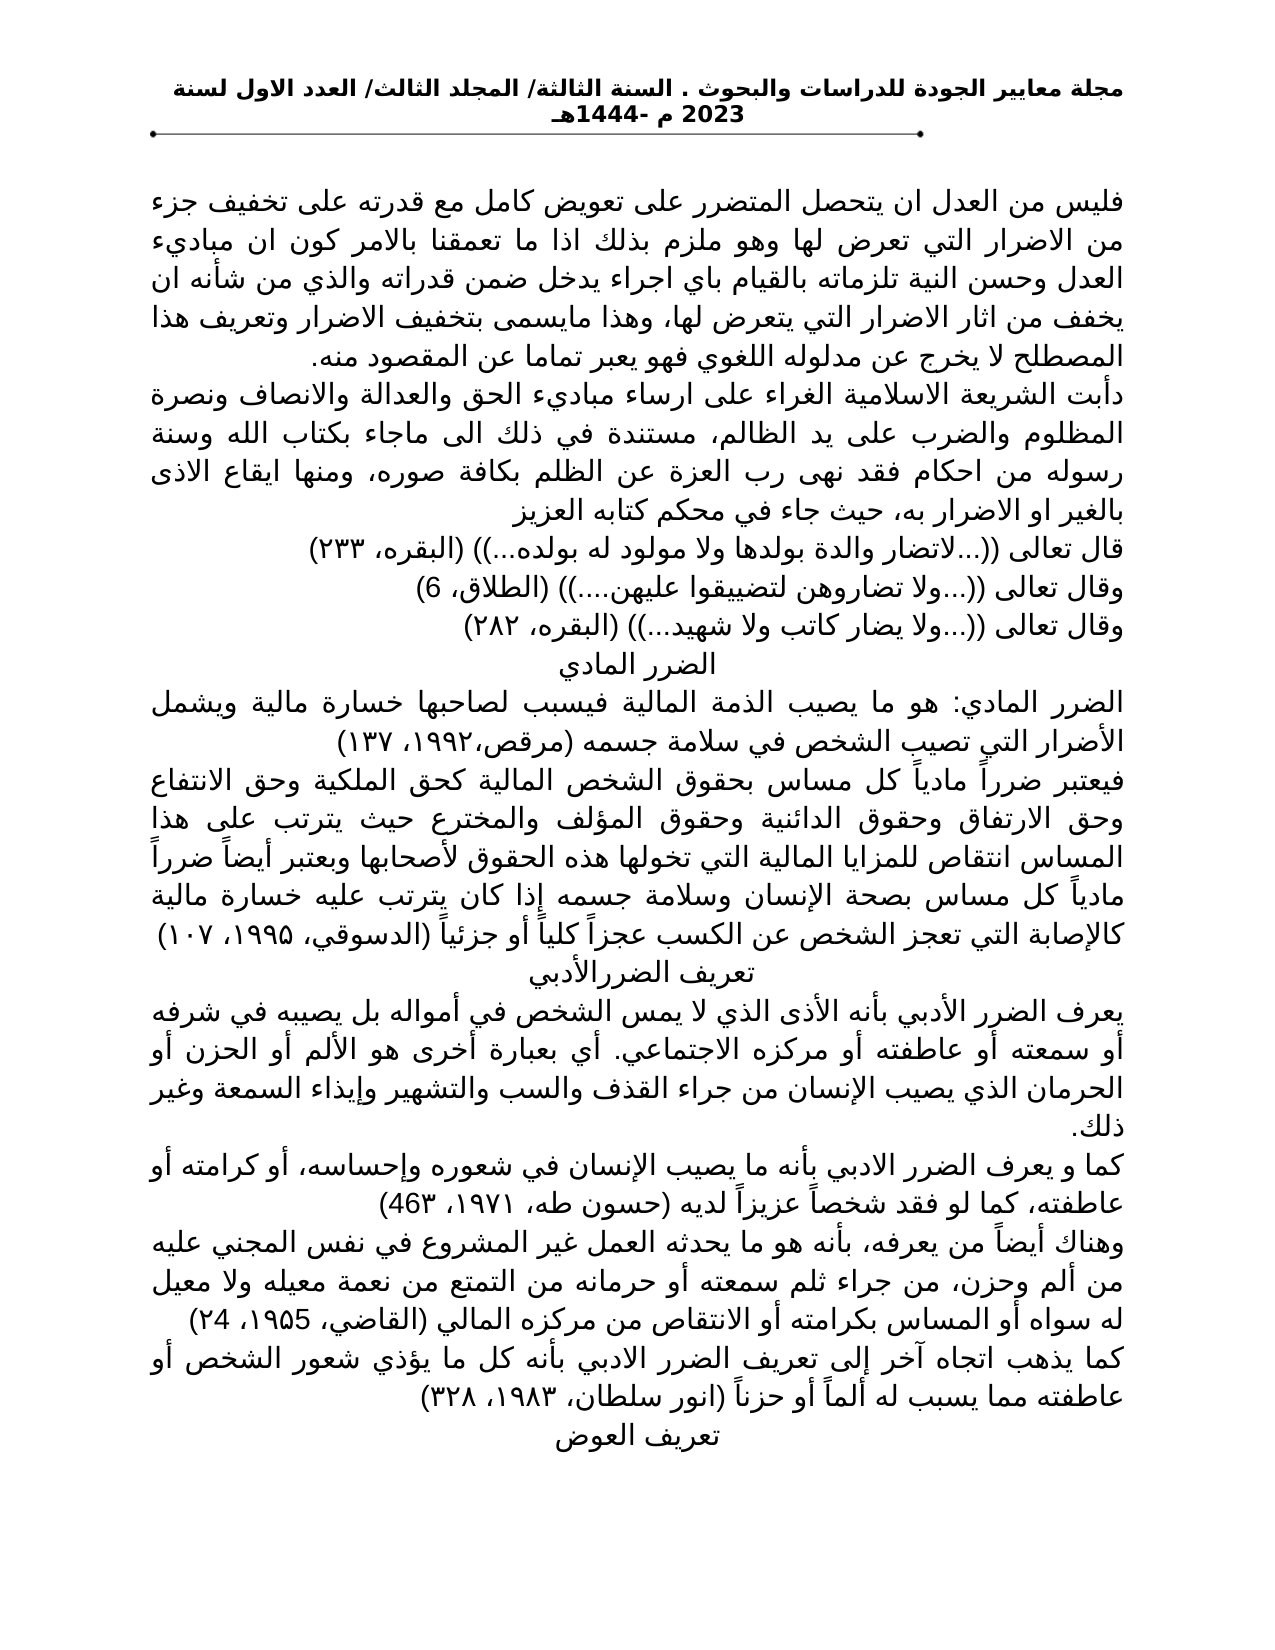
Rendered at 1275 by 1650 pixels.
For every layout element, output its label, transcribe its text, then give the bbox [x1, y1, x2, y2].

text قال تعالى ((...لاتضار والدة بولدها ولا مولود له بولده...)) (البقره، ۲۳۳) [150, 531, 1125, 565]
text تعريف الضررالأدبي [150, 955, 1125, 989]
text تعريف العوض [150, 1418, 1125, 1451]
text وقال تعالى ((...ولا یضار كاتب ولا شهید...)) (البقره، ۲۸۲) [150, 608, 1125, 642]
picture [150, 128, 925, 142]
text دأبت الشريعة الاسلامية الغراء على ارساء مباديء الحق والعدالة والانصاف ونصرة المظلوم والضرب على يد الظالم، مستندة في ذلك الى ماجاء بكتاب الله وسنة رسوله من احكام فقد نهی رب العزة عن الظلم بكافة صوره، ومنها ایقاع الاذى بالغير او الاضرار به، حيث جاء في محكم كتابه العزيز [150, 377, 1125, 526]
text الضرر المادي [150, 647, 1125, 680]
text الضرر المادي: هو ما يصيب الذمة المالية فيسبب لصاحبها خسارة مالية ويشمل الأضرار التي تصيب الشخص في سلامة جسمه (مرقص،۱۹۹۲، ۱۳۷) [150, 685, 1125, 757]
text كما و يعرف الضرر الادبي بأنه ما يصيب الإنسان في شعوره وإحساسه، أو كرامته أو عاطفته، كما لو فقد شخصاً عزيزاً لديه (حسون طه، ۱۹۷۱، 46۳) [150, 1148, 1125, 1220]
text فيعتبر ضرراً مادياً كل مساس بحقوق الشخص المالية كحق الملكية وحق الانتفاع وحق الارتفاق وحقوق الدائنية وحقوق المؤلف والمخترع حيث يترتب على هذا المساس انتقاص للمزايا المالية التي تخولها هذه الحقوق لأصحابها وبعتبر أيضاً ضرراً مادياً كل مساس بصحة الإنسان وسلامة جسمه إذا كان يترتب عليه خسارة مالية كالإصابة التي تعجز الشخص عن الكسب عجزاً كلياً أو جزئياً (الدسوقي، ۱۹۹۵، ۱۰۷) [150, 762, 1125, 950]
text كما يذهب اتجاه آخر إلى تعريف الضرر الادبي بأنه كل ما يؤذي شعور الشخص أو عاطفته مما يسبب له ألماً أو حزناً (انور سلطان، ۱۹۸۳، ۳۲۸) [150, 1341, 1125, 1413]
text يعرف الضرر الأدبي بأنه الأذى الذي لا يمس الشخص في أمواله بل يصيبه في شرفه أو سمعته أو عاطفته أو مركزه الاجتماعي. أي بعبارة أخرى هو الألم أو الحزن أو الحرمان الذي يصيب الإنسان من جراء القذف والسب والتشهير وإيذاء السمعة وغير ذلك. [150, 994, 1125, 1143]
text وقال تعالى ((...ولا تضاروهن لتضييقوا عليهن....)) (الطلاق، 6) [150, 570, 1125, 603]
text وهناك أيضاً من يعرفه، بأنه هو ما يحدثه العمل غير المشروع في نفس المجني عليه من ألم وحزن، من جراء ثلم سمعته أو حرمانه من التمتع من نعمة معيله ولا معيل له سواه أو المساس بكرامته أو الانتقاص من مركزه المالي (القاضي، ۱۹۵5، ۲4) [150, 1225, 1125, 1336]
